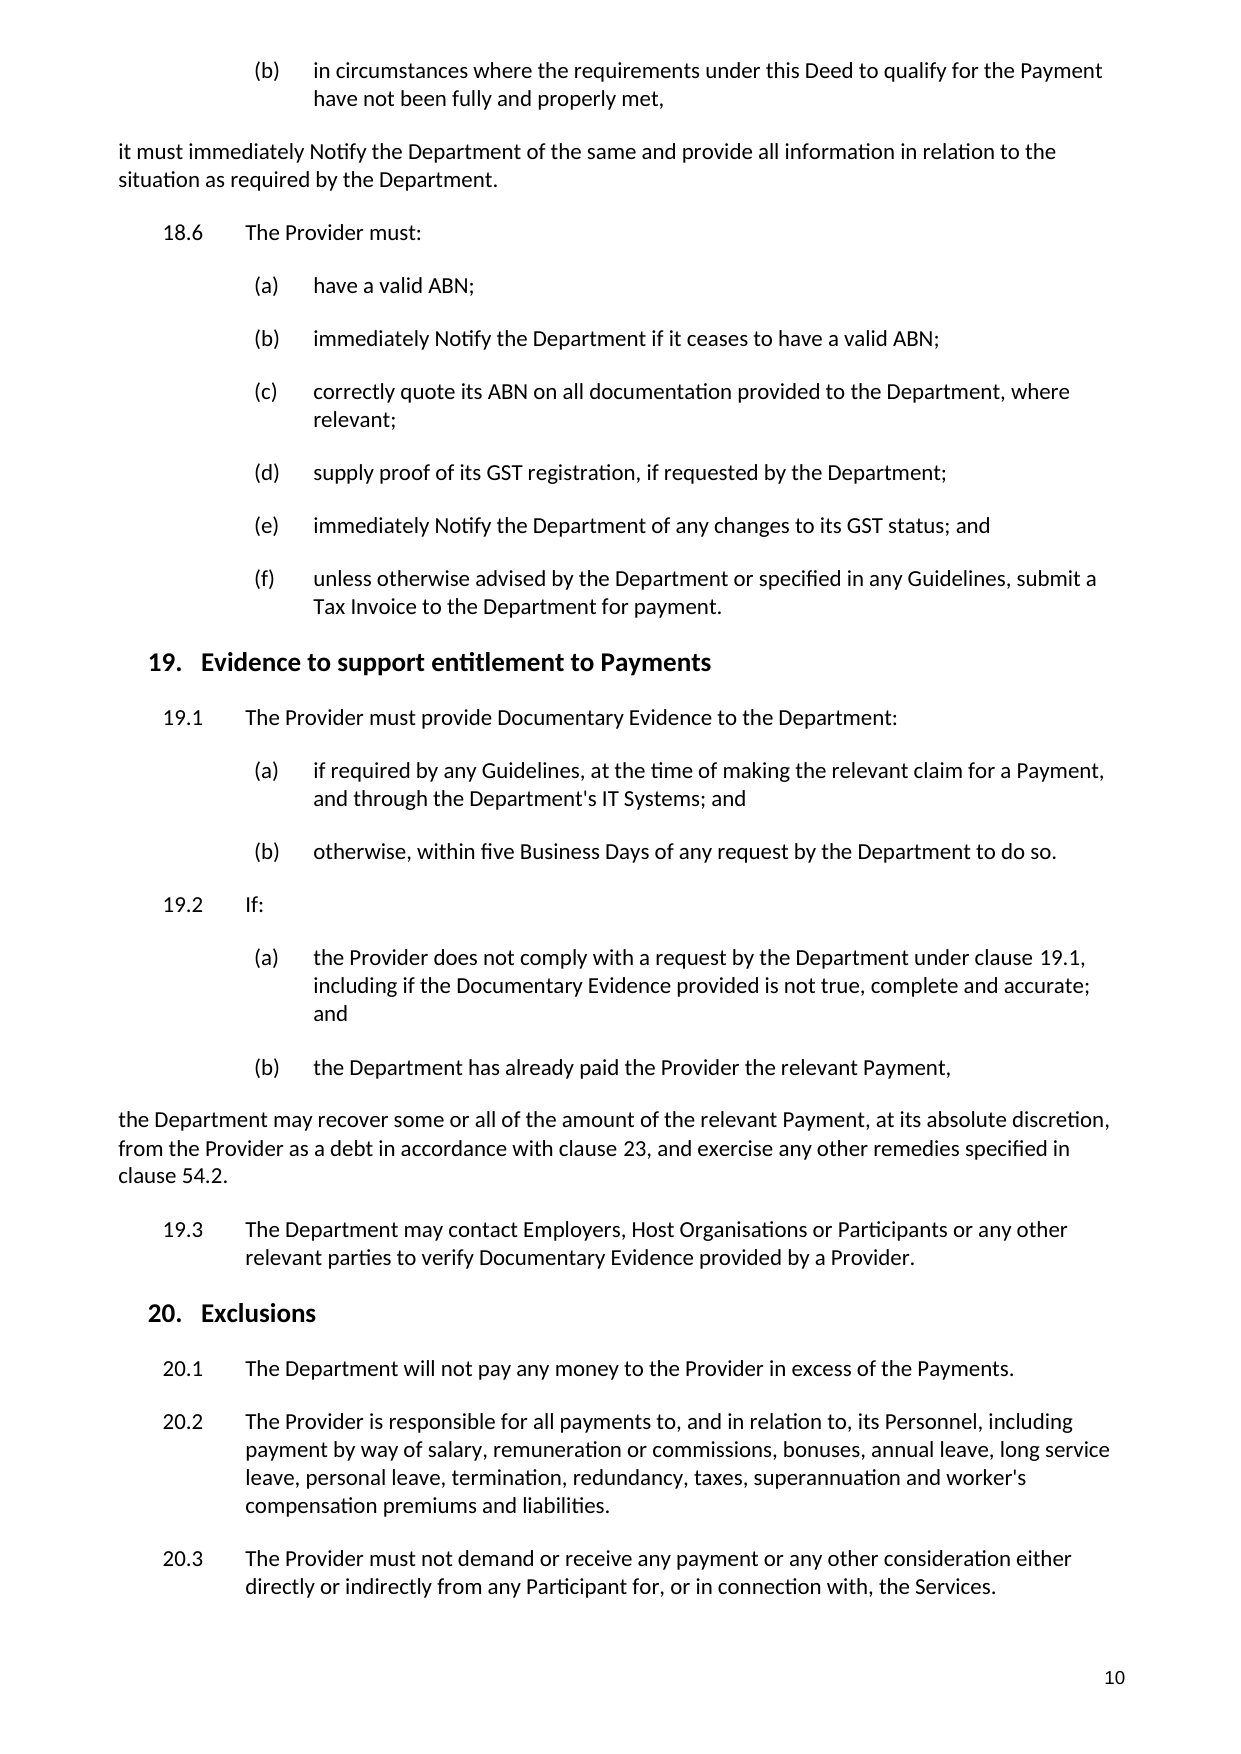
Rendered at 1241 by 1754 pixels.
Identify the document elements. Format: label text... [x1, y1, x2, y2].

text immediately Notify the Department of any changes to its GST status; and [254, 511, 1125, 539]
text it must immediately Notify the Department of the same and provide all information in relation to the situation as required by the Department. [118, 137, 1125, 193]
text Exclusions [148, 1296, 1125, 1329]
text the Provider does not comply with a request by the Department under clause 19.1, including if the Documentary Evidence provided is not true, complete and accurate; and [254, 943, 1125, 1028]
text the Department may recover some or all of the amount of the relevant Payment, at its absolute discretion, from the Provider as a debt in accordance with clause 23, and exercise any other remedies specified in clause 54.2. [118, 1106, 1125, 1190]
text the Department has already paid the Provider the relevant Payment, [254, 1053, 1125, 1081]
text The Provider must: [162, 218, 1125, 246]
text If: [162, 891, 1125, 918]
text otherwise, within five Business Days of any request by the Department to do so. [254, 837, 1125, 866]
text The Provider is responsible for all payments to, and in relation to, its Personnel, including payment by way of salary, remuneration or commissions, bonuses, annual leave, long service leave, personal leave, termination, redundancy, taxes, superannuation and worker's compensation premiums and liabilities. [162, 1407, 1125, 1519]
text unless otherwise advised by the Department or specified in any Guidelines, submit a Tax Invoice to the Department for payment. [254, 564, 1125, 620]
text have a valid ABN; [254, 271, 1125, 299]
text in circumstances where the requirements under this Deed to qualify for the Payment have not been fully and properly met, [254, 56, 1125, 112]
text The Provider must provide Documentary Evidence to the Department: [162, 703, 1125, 731]
text Evidence to support entitlement to Payments [148, 645, 1125, 678]
text supply proof of its GST registration, if requested by the Department; [254, 458, 1125, 486]
text The Department will not pay any money to the Provider in excess of the Payments. [162, 1354, 1125, 1382]
text if required by any Guidelines, at the time of making the relevant claim for a Payment, and through the Department's IT Systems; and [254, 756, 1125, 812]
text immediately Notify the Department if it ceases to have a valid ABN; [254, 324, 1125, 352]
text The Provider must not demand or receive any payment or any other consideration either directly or indirectly from any Participant for, or in connection with, the Services. [162, 1544, 1125, 1600]
text The Department may contact Employers, Host Organisations or Participants or any other relevant parties to verify Documentary Evidence provided by a Provider. [162, 1215, 1125, 1271]
text correctly quote its ABN on all documentation provided to the Department, where relevant; [254, 377, 1125, 433]
